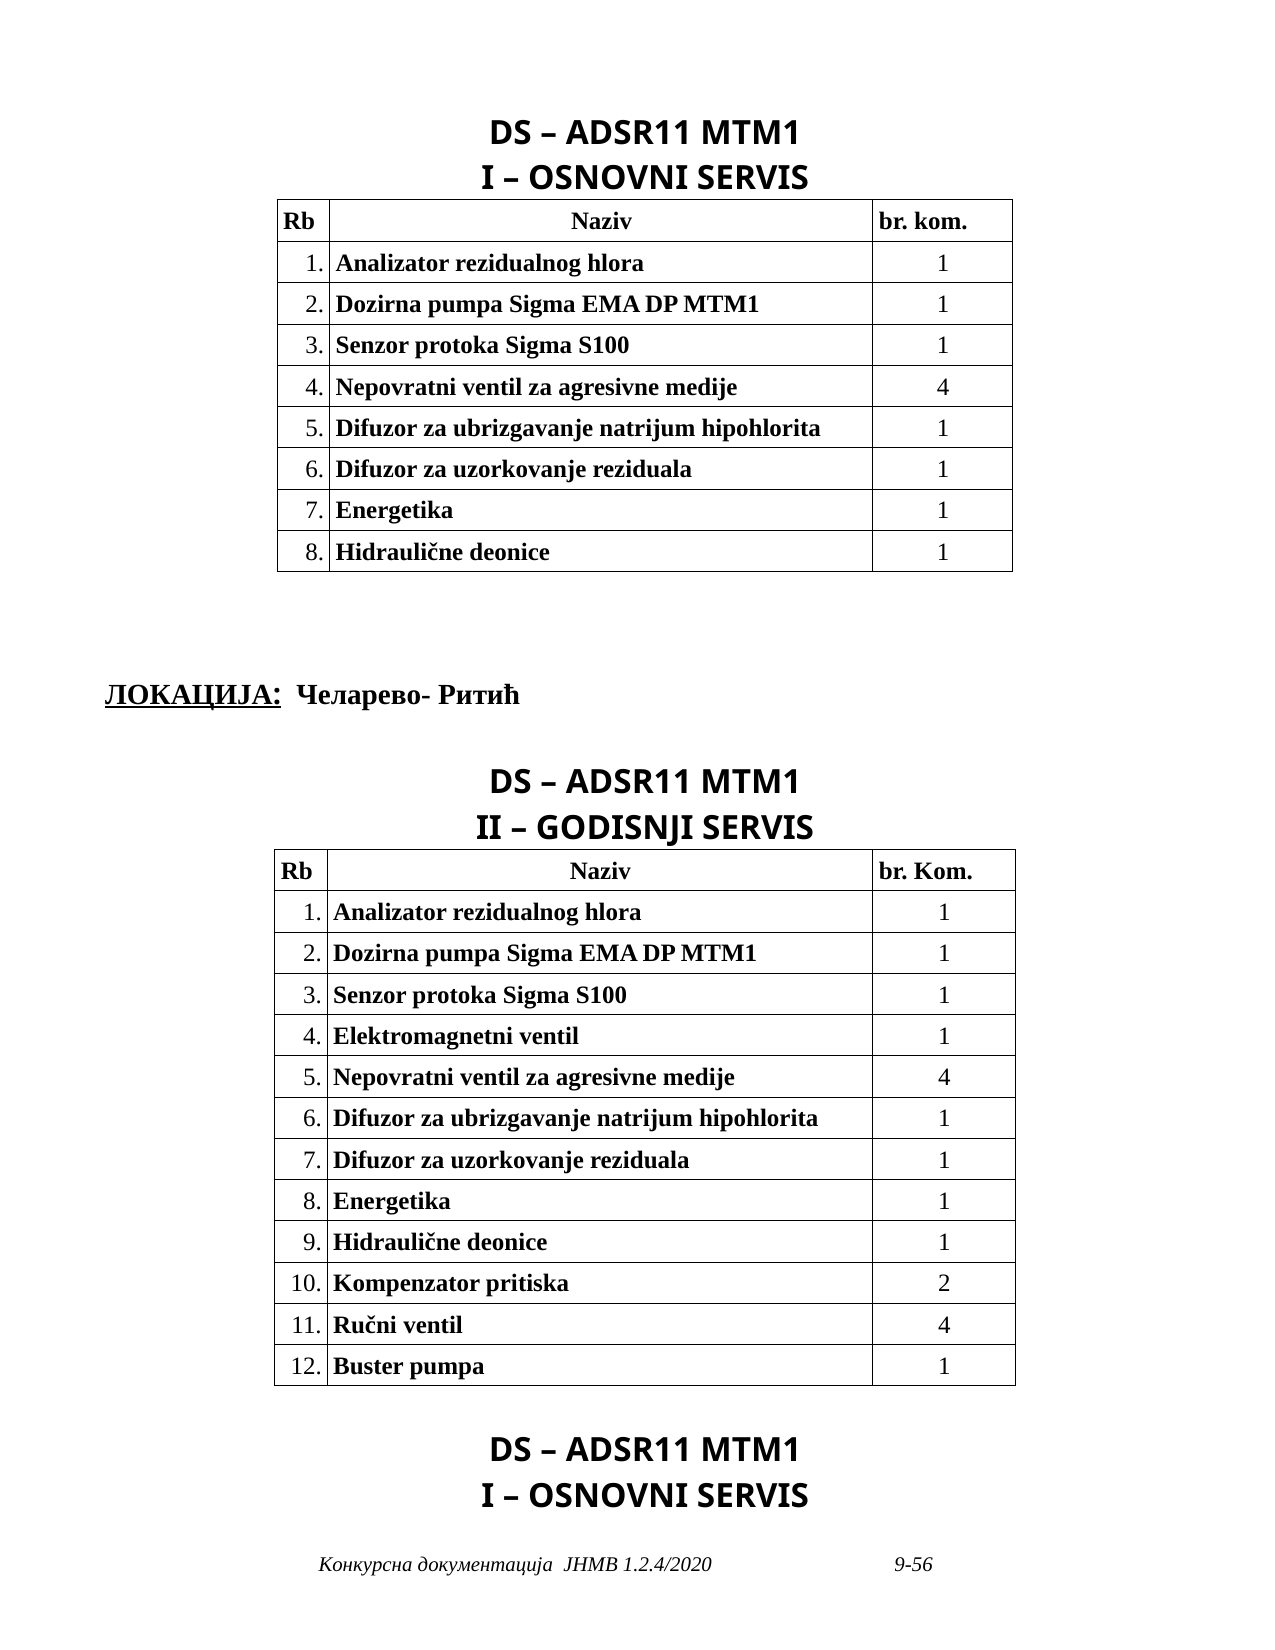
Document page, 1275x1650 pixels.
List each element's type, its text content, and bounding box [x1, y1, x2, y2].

table_cell 7. [278, 490, 329, 530]
table_cell 1 [873, 1221, 1015, 1262]
table_cell 1 [873, 283, 1012, 323]
text DS – ADSR11 MTM1 [105, 758, 1185, 804]
text ЛОКАЦИЈА: Челарево- Ритић [105, 673, 1185, 713]
table_cell Energetika [330, 490, 872, 530]
table_cell Senzor protoka Sigma S100 [328, 974, 872, 1014]
table_cell 4 [873, 1304, 1015, 1344]
table_cell 1 [873, 1180, 1015, 1220]
table_cell 1 [873, 1098, 1015, 1138]
table_cell Elektromagnetni ventil [328, 1015, 872, 1055]
table_cell 8. [275, 1180, 327, 1220]
table_cell 4 [873, 366, 1012, 406]
table_cell Difuzor za uzorkovanje reziduala [330, 448, 872, 488]
table_cell Energetika [328, 1180, 872, 1220]
table_cell 1. [275, 891, 327, 932]
table_cell 9. [275, 1221, 327, 1262]
table_cell Kompenzator pritiska [328, 1263, 872, 1303]
table_cell 10. [275, 1263, 327, 1303]
table_cell 1 [873, 1345, 1015, 1385]
text II – GODISNJI SERVIS [105, 804, 1185, 849]
table_cell 6. [275, 1098, 327, 1138]
table_cell Dozirna pumpa Sigma EMA DP MTM1 [328, 933, 872, 973]
table_cell 1 [873, 891, 1015, 932]
table_header Naziv [330, 200, 872, 241]
table_header br. kom. [873, 200, 1012, 241]
table_cell 1 [873, 1139, 1015, 1179]
text I – OSNOVNI SERVIS [105, 1472, 1185, 1517]
table_cell 3. [275, 974, 327, 1014]
text I – OSNOVNI SERVIS [105, 154, 1185, 199]
table_cell Hidraulične deonice [330, 531, 872, 571]
table_header Rb [278, 200, 329, 241]
table_cell Buster pumpa [328, 1345, 872, 1385]
table_cell 2 [873, 1263, 1015, 1303]
table_cell 5. [275, 1056, 327, 1097]
table_cell 4. [275, 1015, 327, 1055]
table_cell Ručni ventil [328, 1304, 872, 1344]
table_header Rb [275, 850, 327, 890]
table_cell 7. [275, 1139, 327, 1179]
table_cell 1 [873, 1015, 1015, 1055]
table_cell 11. [275, 1304, 327, 1344]
table_cell 1 [873, 325, 1012, 365]
table_cell 1 [873, 407, 1012, 447]
table_cell 1 [873, 531, 1012, 571]
text DS – ADSR11 MTM1 [105, 1426, 1185, 1472]
table_cell 2. [275, 933, 327, 973]
table_cell Difuzor za uzorkovanje reziduala [328, 1139, 872, 1179]
table_cell 1. [278, 242, 329, 282]
table_cell 8. [278, 531, 329, 571]
table_cell Analizator rezidualnog hlora [328, 891, 872, 932]
table_cell 1 [873, 242, 1012, 282]
table_cell Analizator rezidualnog hlora [330, 242, 872, 282]
table_cell 1 [873, 933, 1015, 973]
table_cell Nepovratni ventil za agresivne medije [330, 366, 872, 406]
table_cell 6. [278, 448, 329, 488]
table_header br. Kom. [873, 850, 1015, 890]
table_header Naziv [328, 850, 872, 890]
table_cell 3. [278, 325, 329, 365]
table_cell 12. [275, 1345, 327, 1385]
table_cell Difuzor za ubrizgavanje natrijum hipohlorita [330, 407, 872, 447]
table_cell 4 [873, 1056, 1015, 1097]
table_cell Difuzor za ubrizgavanje natrijum hipohlorita [328, 1098, 872, 1138]
table_cell 1 [873, 490, 1012, 530]
table_cell Nepovratni ventil za agresivne medije [328, 1056, 872, 1097]
table_cell 2. [278, 283, 329, 323]
table_cell 5. [278, 407, 329, 447]
table_cell 1 [873, 448, 1012, 488]
table_cell Senzor protoka Sigma S100 [330, 325, 872, 365]
table_cell Hidraulične deonice [328, 1221, 872, 1262]
table_cell 4. [278, 366, 329, 406]
table_cell Dozirna pumpa Sigma EMA DP MTM1 [330, 283, 872, 323]
table_cell 1 [873, 974, 1015, 1014]
text DS – ADSR11 MTM1 [105, 108, 1185, 154]
